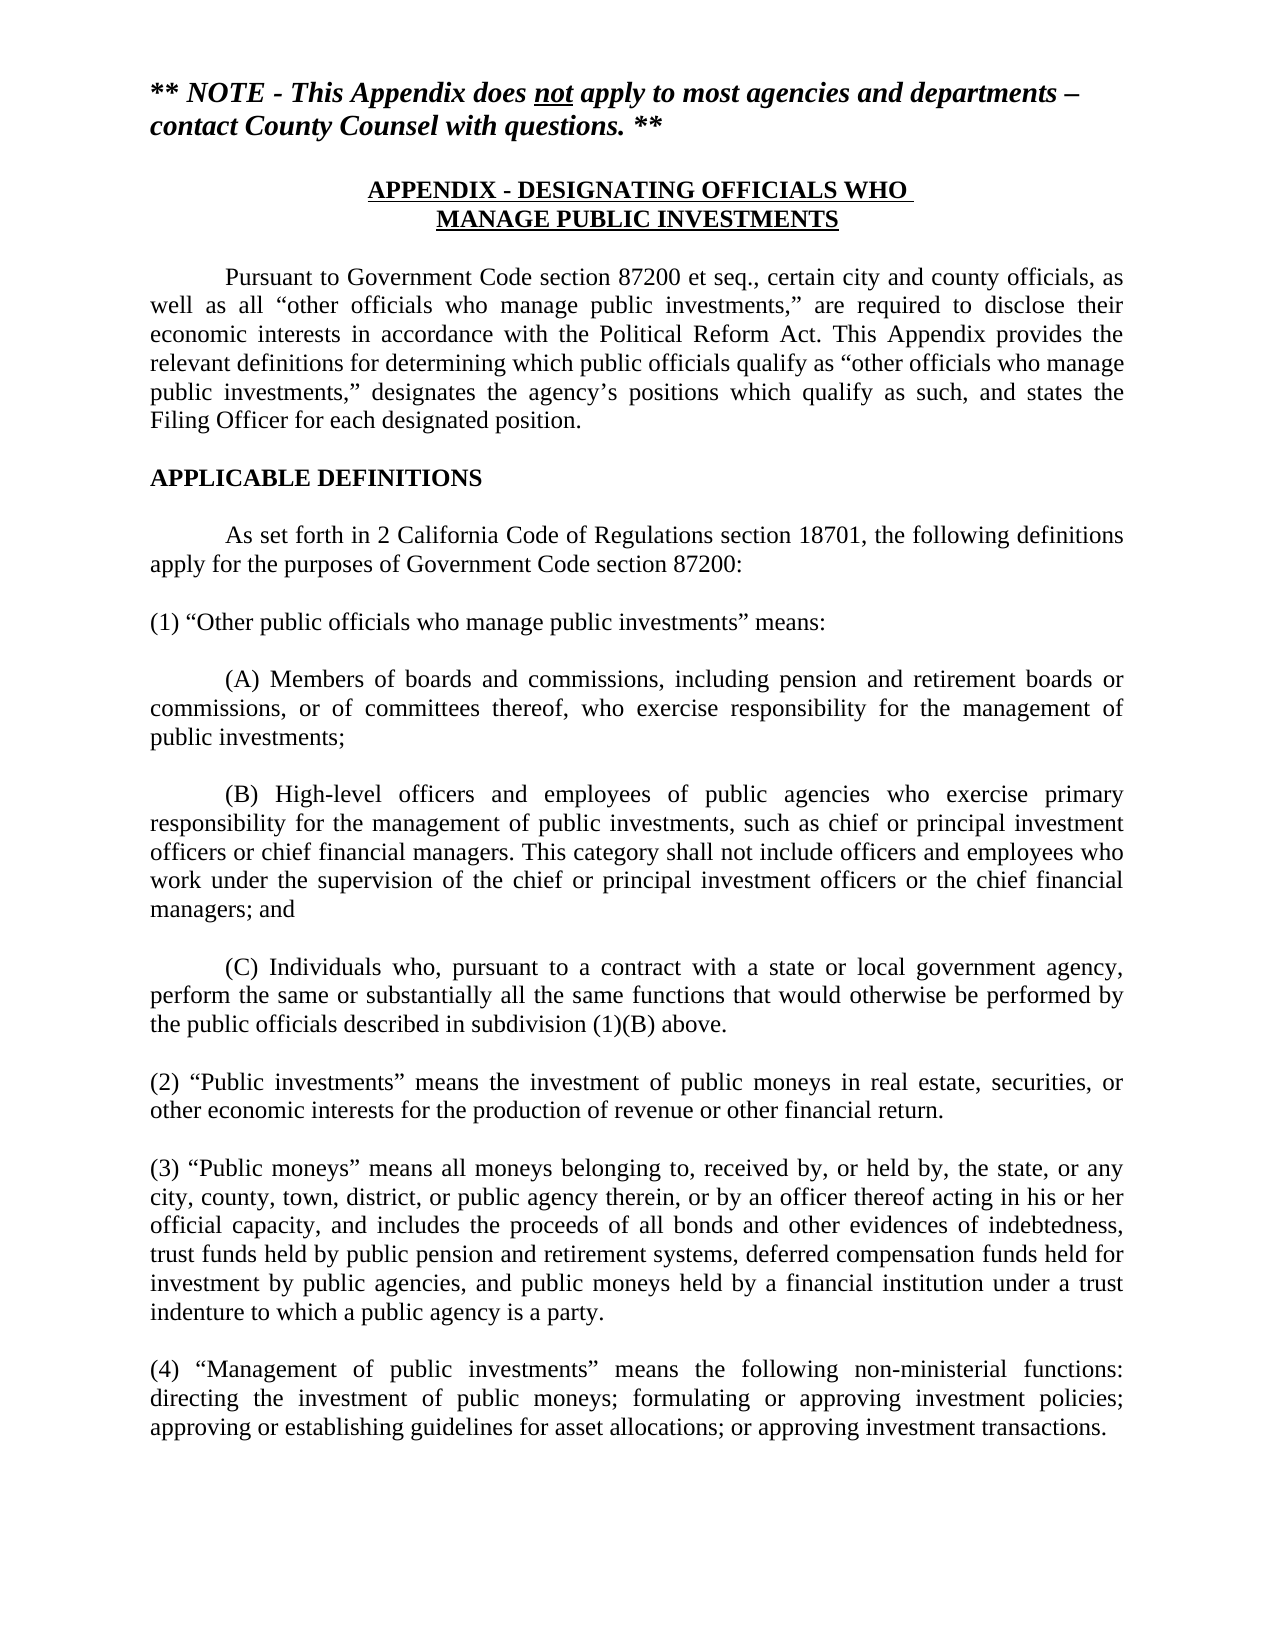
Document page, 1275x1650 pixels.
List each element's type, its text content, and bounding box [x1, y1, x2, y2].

text (4) “Management of public investments” means the following non-ministerial functions: directing the investment of public moneys; formulating or approving investment policies; approving or establishing guidelines for asset allocations; or approving investment transactions. [150, 1354, 1125, 1441]
text Pursuant to Government Code section 87200 et seq., certain city and county officials, as well as all “other officials who manage public investments,” are required to disclose their economic interests in accordance with the Political Reform Act. This Appendix provides the relevant definitions for determining which public officials qualify as “other officials who manage public investments,” designates the agency’s positions which qualify as such, and states the Filing Officer for each designated position. [150, 262, 1125, 434]
text MANAGE PUBLIC INVESTMENTS [150, 204, 1125, 233]
text (B) High-level officers and employees of public agencies who exercise primary responsibility for the management of public investments, such as chief or principal investment officers or chief financial managers. This category shall not include officers and employees who work under the supervision of the chief or principal investment officers or the chief financial managers; and [150, 779, 1125, 923]
text (1) “Other public officials who manage public investments” means: [150, 607, 1125, 636]
text APPENDIX - DESIGNATING OFFICIALS WHO [150, 176, 1125, 204]
text (C) Individuals who, pursuant to a contract with a state or local government agency, perform the same or substantially all the same functions that would otherwise be performed by the public officials described in subdivision (1)(B) above. [150, 952, 1125, 1038]
text ** NOTE - This Appendix does not apply to most agencies and departments – contact County Counsel with questions. ** [150, 75, 1125, 142]
text (A) Members of boards and commissions, including pension and retirement boards or commissions, or of committees thereof, who exercise responsibility for the management of public investments; [150, 664, 1125, 751]
text APPLICABLE DEFINITIONS [150, 463, 1125, 492]
text As set forth in 2 California Code of Regulations section 18701, the following definitions apply for the purposes of Government Code section 87200: [150, 521, 1125, 578]
text (2) “Public investments” means the investment of public moneys in real estate, securities, or other economic interests for the production of revenue or other financial return. [150, 1067, 1125, 1124]
text (3) “Public moneys” means all moneys belonging to, received by, or held by, the state, or any city, county, town, district, or public agency therein, or by an officer thereof acting in his or her official capacity, and includes the proceeds of all bonds and other evidences of indebtedness, trust funds held by public pension and retirement systems, deferred compensation funds held for investment by public agencies, and public moneys held by a financial institution under a trust indenture to which a public agency is a party. [150, 1153, 1125, 1326]
